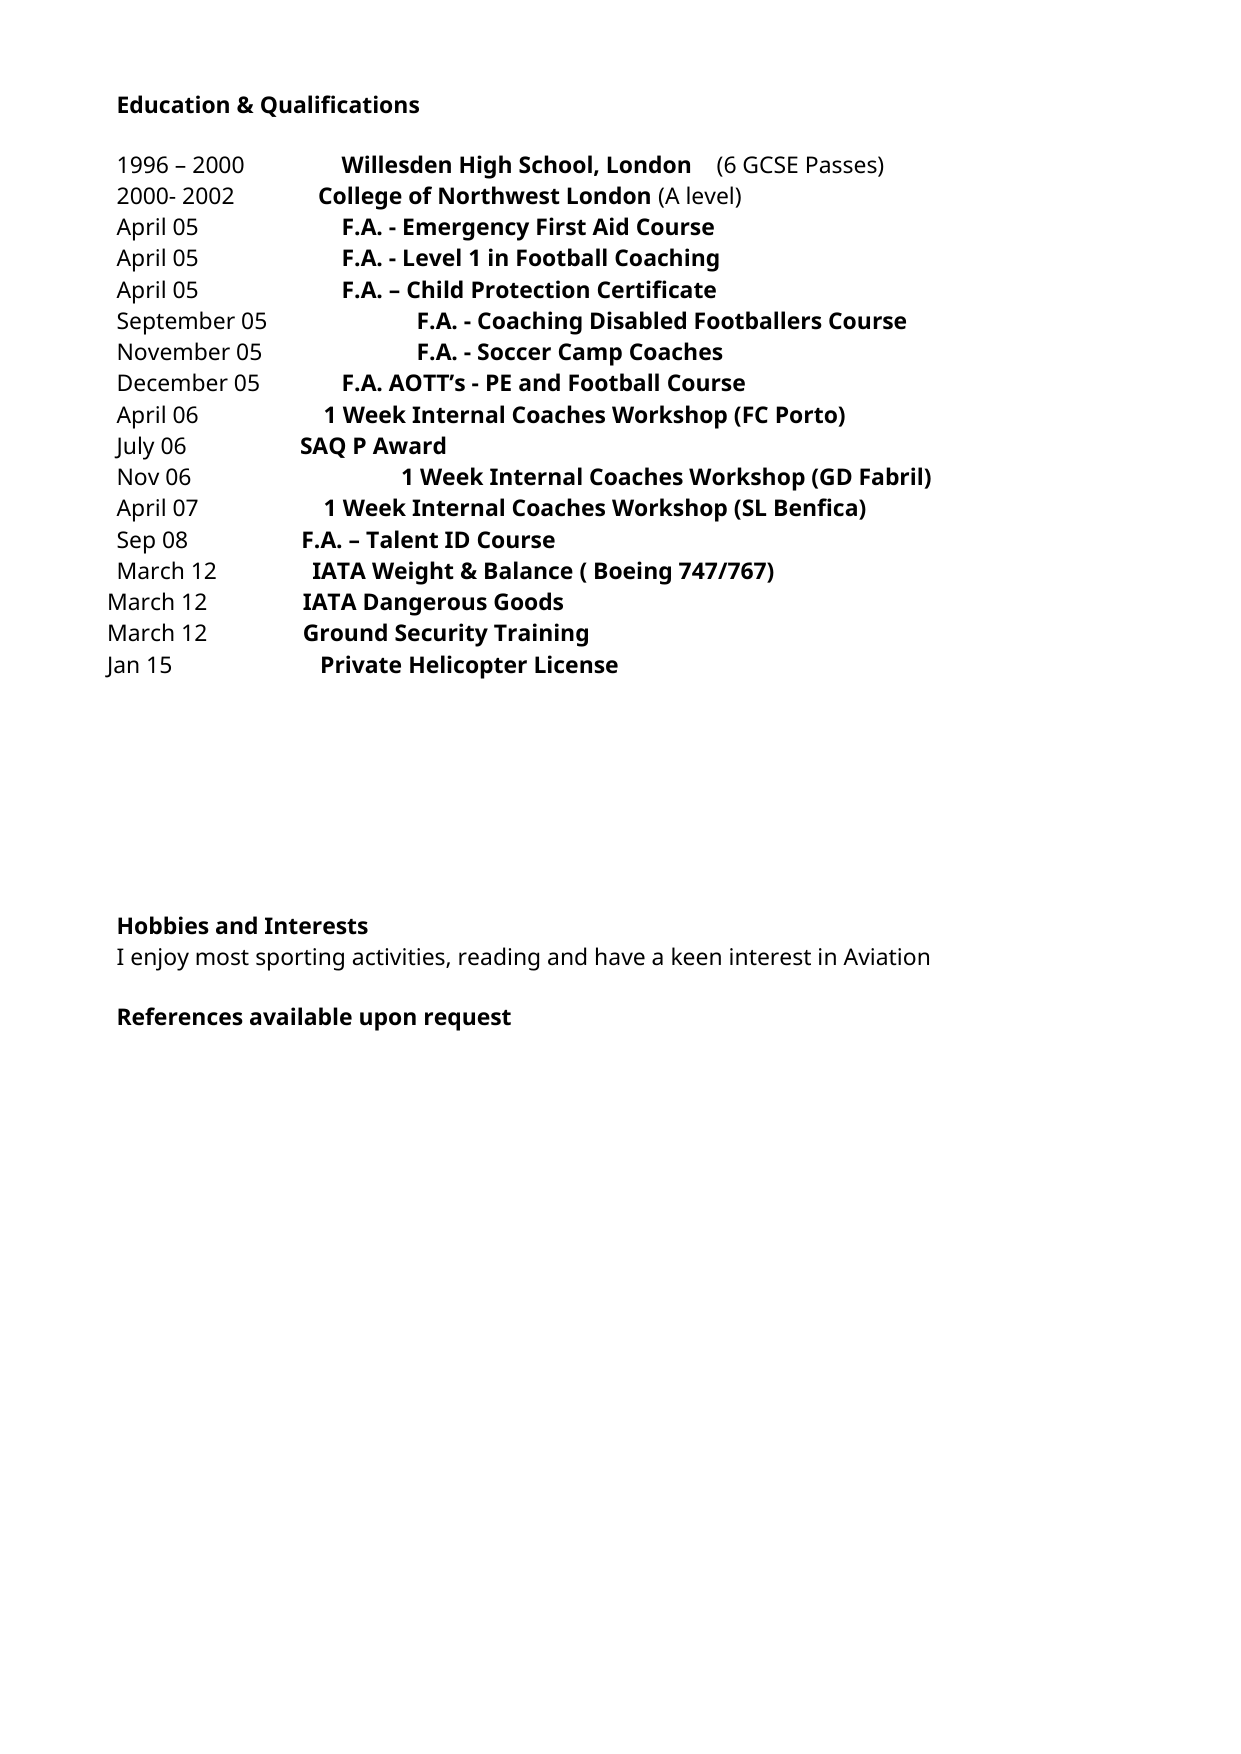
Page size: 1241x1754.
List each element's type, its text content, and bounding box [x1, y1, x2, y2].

text March 12 IATA Dangerous Goods [41, 586, 1211, 617]
text April 05 F.A. - Level 1 in Football Coaching [116, 242, 1211, 273]
text December 05 F.A. AOTT’s - PE and Football Course [116, 367, 1211, 398]
text Hobbies and Interests [116, 910, 1211, 941]
text March 12 IATA Weight & Balance ( Boeing 747/767) [116, 555, 1211, 586]
text September 05 F.A. - Coaching Disabled Footballers Course [116, 305, 1211, 336]
text April 05 F.A. - Emergency First Aid Course [116, 211, 1211, 242]
text Jan 15 Private Helicopter License [41, 648, 1211, 680]
text April 05 F.A. – Child Protection Certificate [116, 273, 1211, 305]
text July 06 SAQ P Award [116, 430, 1211, 461]
text References available upon request [116, 1001, 1211, 1032]
text Nov 06 1 Week Internal Coaches Workshop (GD Fabril) [116, 461, 1211, 492]
text Education & Qualifications [41, 88, 1211, 120]
text April 06 1 Week Internal Coaches Workshop (FC Porto) [116, 398, 1211, 430]
text November 05 F.A. - Soccer Camp Coaches [116, 336, 1211, 367]
text April 07 1 Week Internal Coaches Workshop (SL Benfica) [116, 492, 1211, 523]
text March 12 Ground Security Training [41, 617, 1211, 648]
text 1996 – 2000 Willesden High School, London (6 GCSE Passes) [116, 148, 1211, 180]
text Sep 08 F.A. – Talent ID Course [116, 523, 1211, 555]
text 2000- 2002 College of Northwest London (A level) [116, 180, 1211, 211]
text I enjoy most sporting activities, reading and have a keen interest in Aviation [116, 941, 1211, 972]
